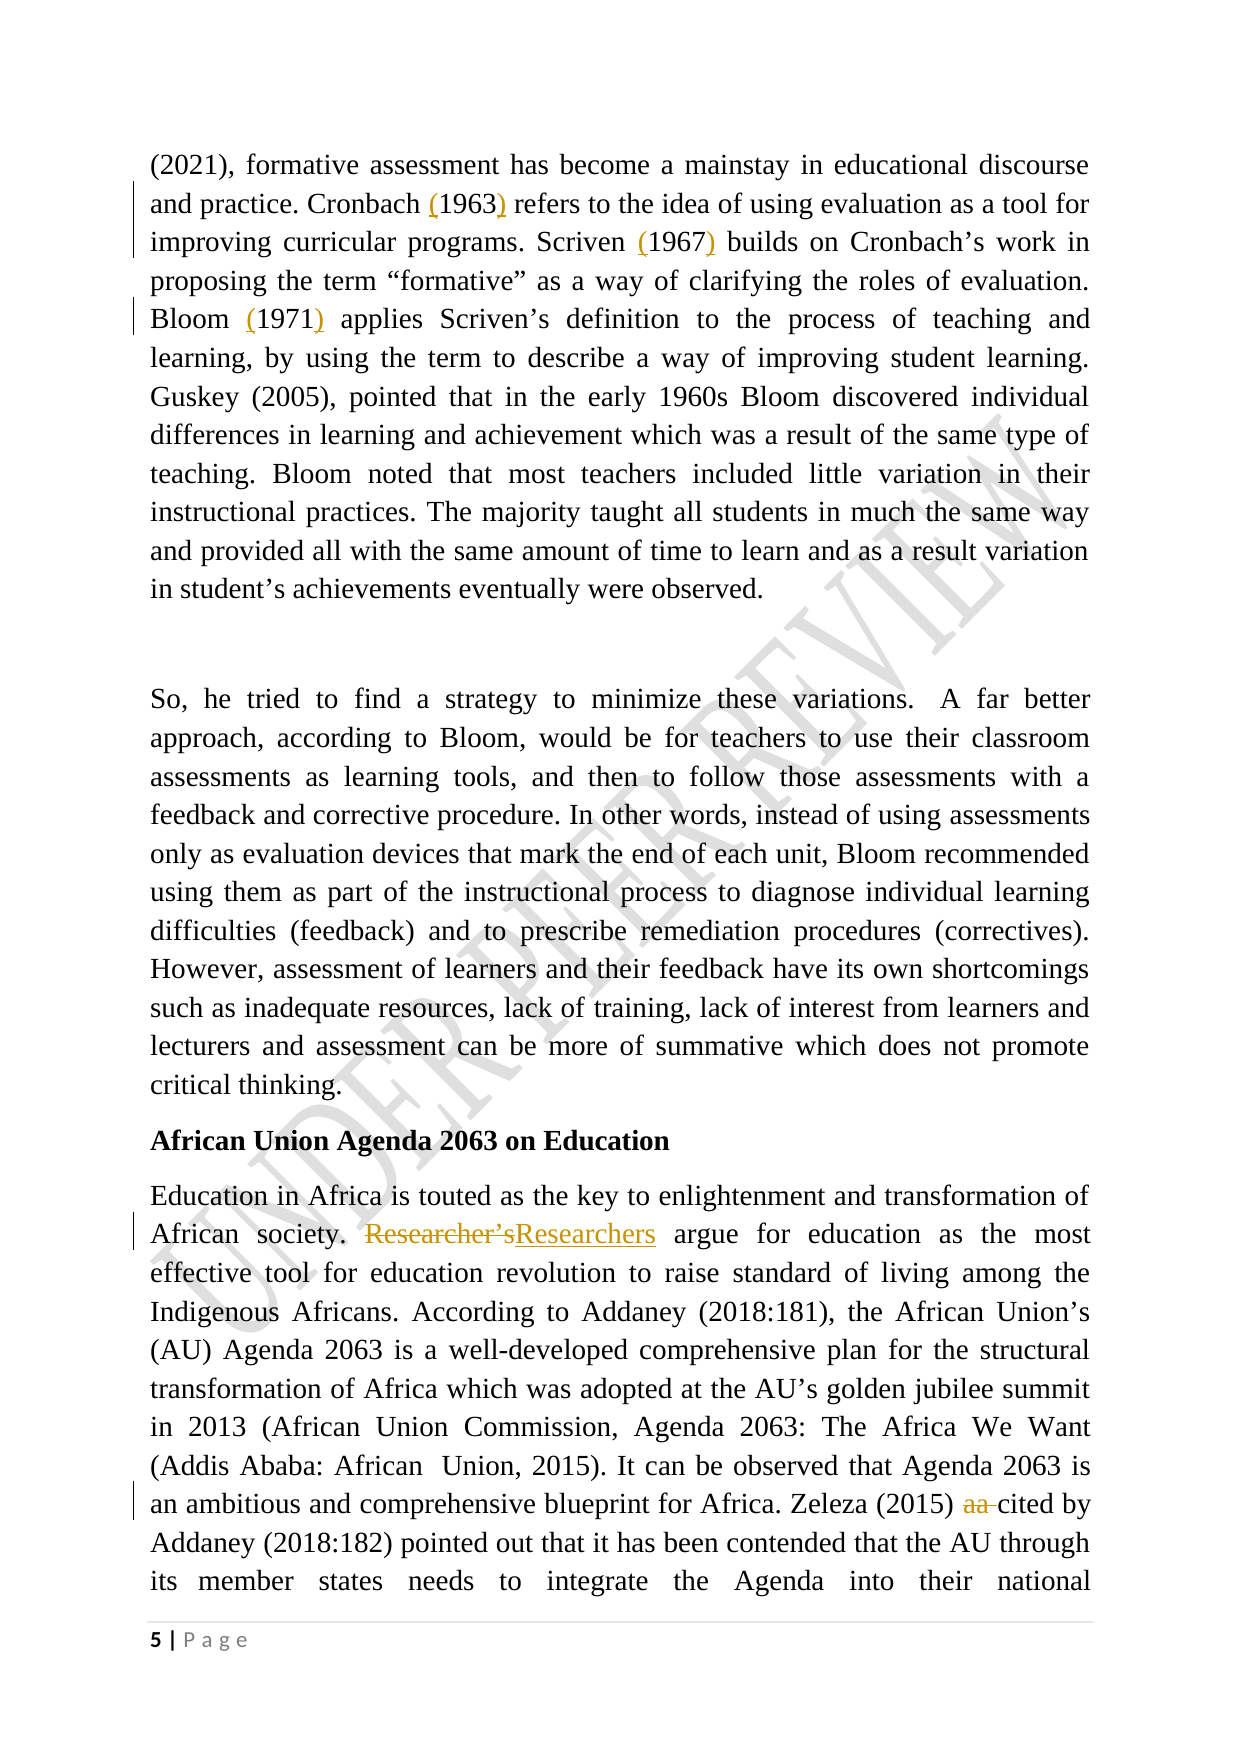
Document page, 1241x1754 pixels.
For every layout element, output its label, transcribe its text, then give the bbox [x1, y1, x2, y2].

text (2021), formative assessment has become a mainstay in educational discourse and practice. Cronbach 1963 refers to the idea of using evaluation as a tool for improving curricular programs. Scriven 1967 builds on Cronbach’s work in proposing the term “formative” as a way of clarifying the roles of evaluation. Bloom 1971 applies Scriven’s definition to the process of teaching and learning, by using the term to describe a way of improving student learning. Guskey (2005), pointed that in the early 1960s Bloom discovered individual differences in learning and achievement which was a result of the same type of teaching. Bloom noted that most teachers included little variation in their instructional practices. The majority taught all students in much the same way and provided all with the same amount of time to learn and as a result variation in student’s achievements eventually were observed. [150, 147, 1091, 605]
text So, he tried to find a strategy to minimize these variations. A far better approach, according to Bloom, would be for teachers to use their classroom assessments as learning tools, and then to follow those assessments with a feedback and corrective procedure. In other words, instead of using assessments only as evaluation devices that mark the end of each unit, Bloom recommended using them as part of the instructional process to diagnose individual learning difficulties (feedback) and to prescribe remediation procedures (correctives). However, assessment of learners and their feedback have its own shortcomings such as inadequate resources, lack of training, lack of interest from learners and lecturers and assessment can be more of summative which does not promote critical thinking. [150, 682, 1091, 1101]
subtitle African Union Agenda 2063 on Education [150, 1123, 1093, 1157]
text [150, 1178, 1091, 1597]
